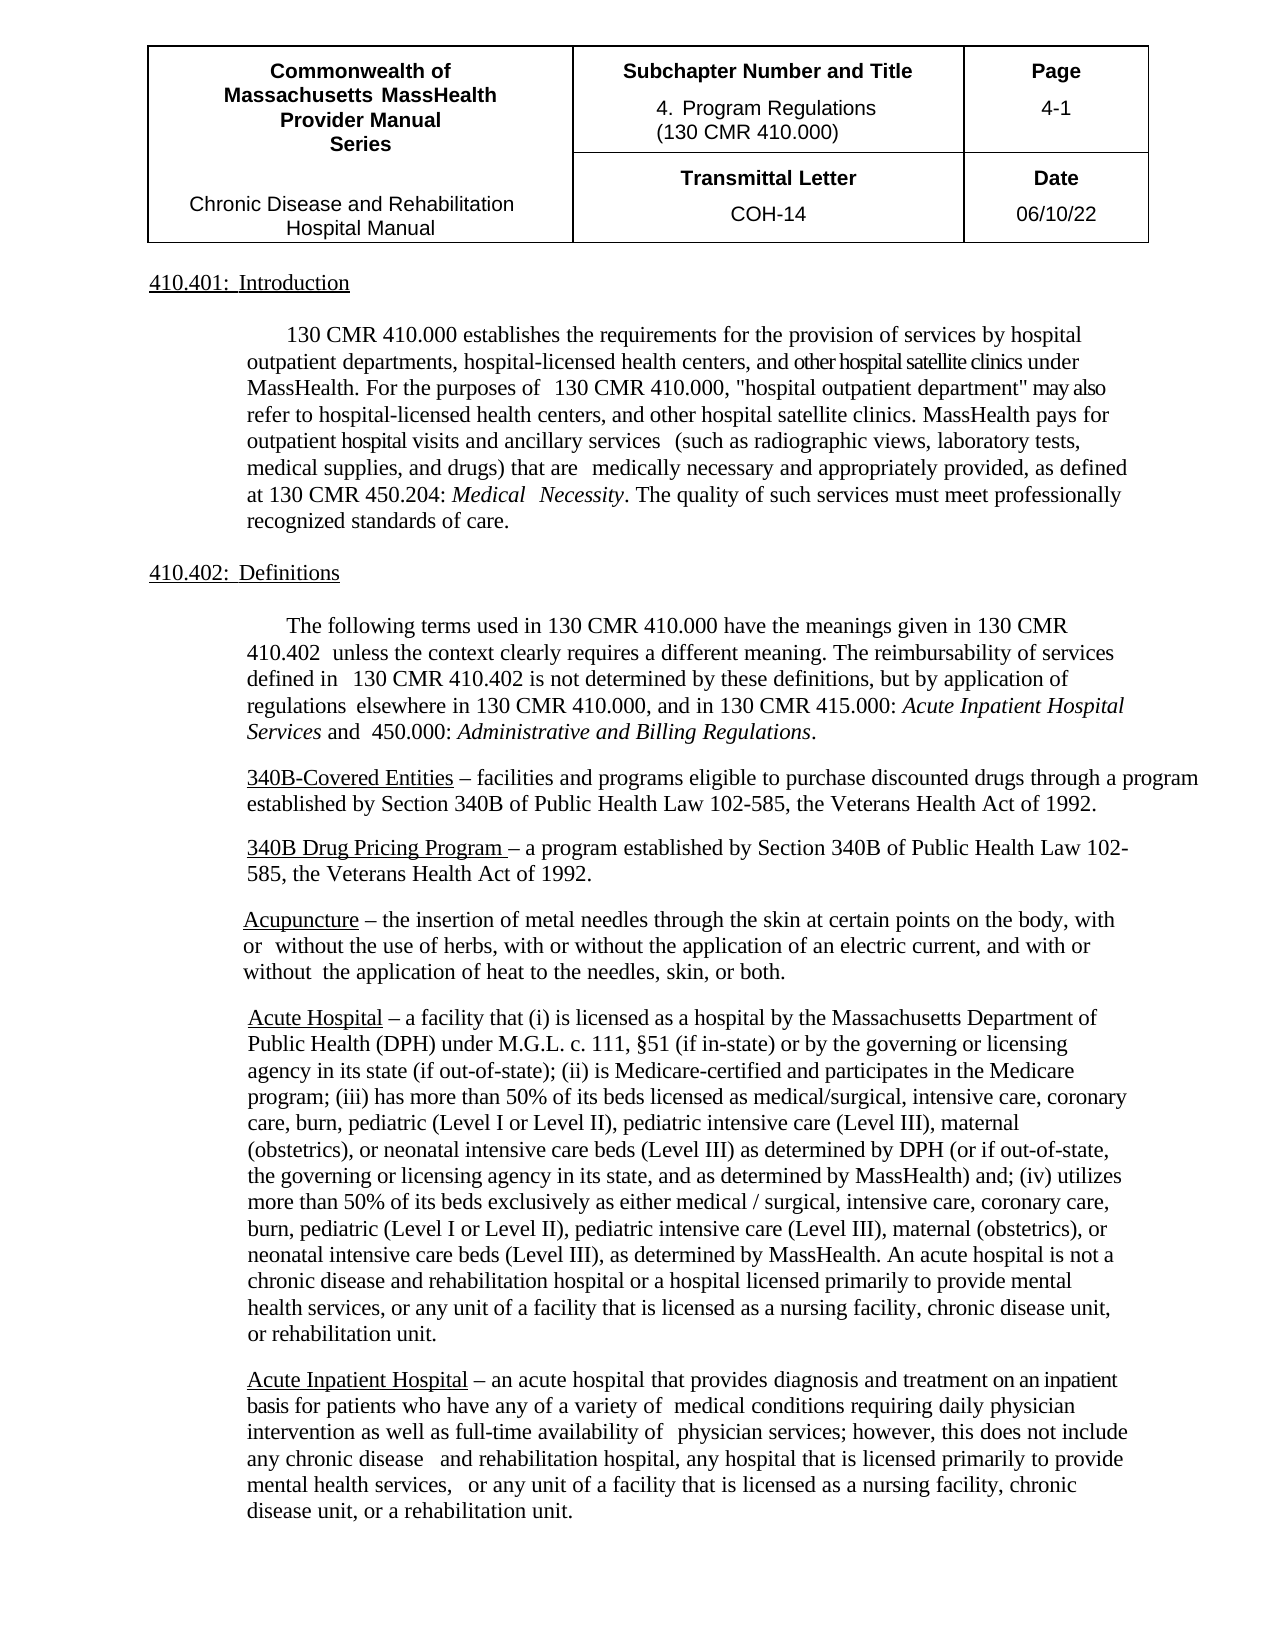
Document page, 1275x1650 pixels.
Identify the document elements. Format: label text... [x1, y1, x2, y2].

text 340B-Covered Entities – facilities and programs eligible to purchase discounted drugs through a program established by Section 340B of Public Health Law 102-585, the Veterans Health Act of 1992. [247, 764, 1200, 817]
text Acupuncture – the insertion of metal needles through the skin at certain points on the body, with or without the use of herbs, with or without the application of an electric current, and with or without the application of heat to the needles, skin, or both. [243, 906, 1136, 985]
text 130 CMR 410.000 establishes the requirements for the provision of services by hospital outpatient departments, hospital-licensed health centers, and other hospital satellite clinics under MassHealth. For the purposes of 130 CMR 410.000, "hospital outpatient department" may also refer to hospital-licensed health centers, and other hospital satellite clinics. MassHealth pays for outpatient hospital visits and ancillary services (such as radiographic views, laboratory tests, medical supplies, and drugs) that are medically necessary and appropriately provided, as defined at 130 CMR 450.204: Medical Necessity. The quality of such services must meet professionally recognized standards of care. [247, 321, 1136, 533]
text The following terms used in 130 CMR 410.000 have the meanings given in 130 CMR 410.402 unless the context clearly requires a different meaning. The reimbursability of services defined in 130 CMR 410.402 is not determined by these definitions, but by application of regulations elsewhere in 130 CMR 410.000, and in 130 CMR 415.000: Acute Inpatient Hospital Services and 450.000: Administrative and Billing Regulations. [247, 612, 1136, 744]
text 410.401: Introduction [149, 269, 1200, 295]
table_header Commonwealth of Massachusetts MassHealth Provider Manual Series Chronic Disease and Rehabilitation Hospital Manual [149, 47, 572, 242]
table_cell Date 06/10/22 [965, 153, 1148, 242]
table_header Page 4-1 [965, 47, 1148, 152]
table_header Subchapter Number and Title 4. Program Regulations (130 CMR 410.000) [574, 47, 963, 152]
text Acute Inpatient Hospital – an acute hospital that provides diagnosis and treatment on an inpatient basis for patients who have any of a variety of medical conditions requiring daily physician intervention as well as full-time availability of physician services; however, this does not include any chronic disease and rehabilitation hospital, any hospital that is licensed primarily to provide mental health services, or any unit of a facility that is licensed as a nursing facility, chronic disease unit, or a rehabilitation unit. [247, 1366, 1129, 1524]
text 340B Drug Pricing Program – a program established by Section 340B of Public Health Law 102-585, the Veterans Health Act of 1992. [247, 834, 1136, 887]
text 410.402: Definitions [149, 559, 1200, 585]
text Acute Hospital – a facility that (i) is licensed as a hospital by the Massachusetts Department of Public Health (DPH) under M.G.L. c. 111, §51 (if in-state) or by the governing or licensing agency in its state (if out-of-state); (ii) is Medicare-certified and participates in the Medicare program; (iii) has more than 50% of its beds licensed as medical/surgical, intensive care, coronary care, burn, pediatric (Level I or Level II), pediatric intensive care (Level III), maternal (obstetrics), or neonatal intensive care beds (Level III) as determined by DPH (or if out-of-state, the governing or licensing agency in its state, and as determined by MassHealth) and; (iv) utilizes more than 50% of its beds exclusively as either medical / surgical, intensive care, coronary care, burn, pediatric (Level I or Level II), pediatric intensive care (Level III), maternal (obstetrics), or neonatal intensive care beds (Level III), as determined by MassHealth. An acute hospital is not a chronic disease and rehabilitation hospital or a hospital licensed primarily to provide mental health services, or any unit of a facility that is licensed as a nursing facility, chronic disease unit, or rehabilitation unit. [247, 1004, 1129, 1347]
table_cell Transmittal Letter COH-14 [574, 153, 963, 242]
